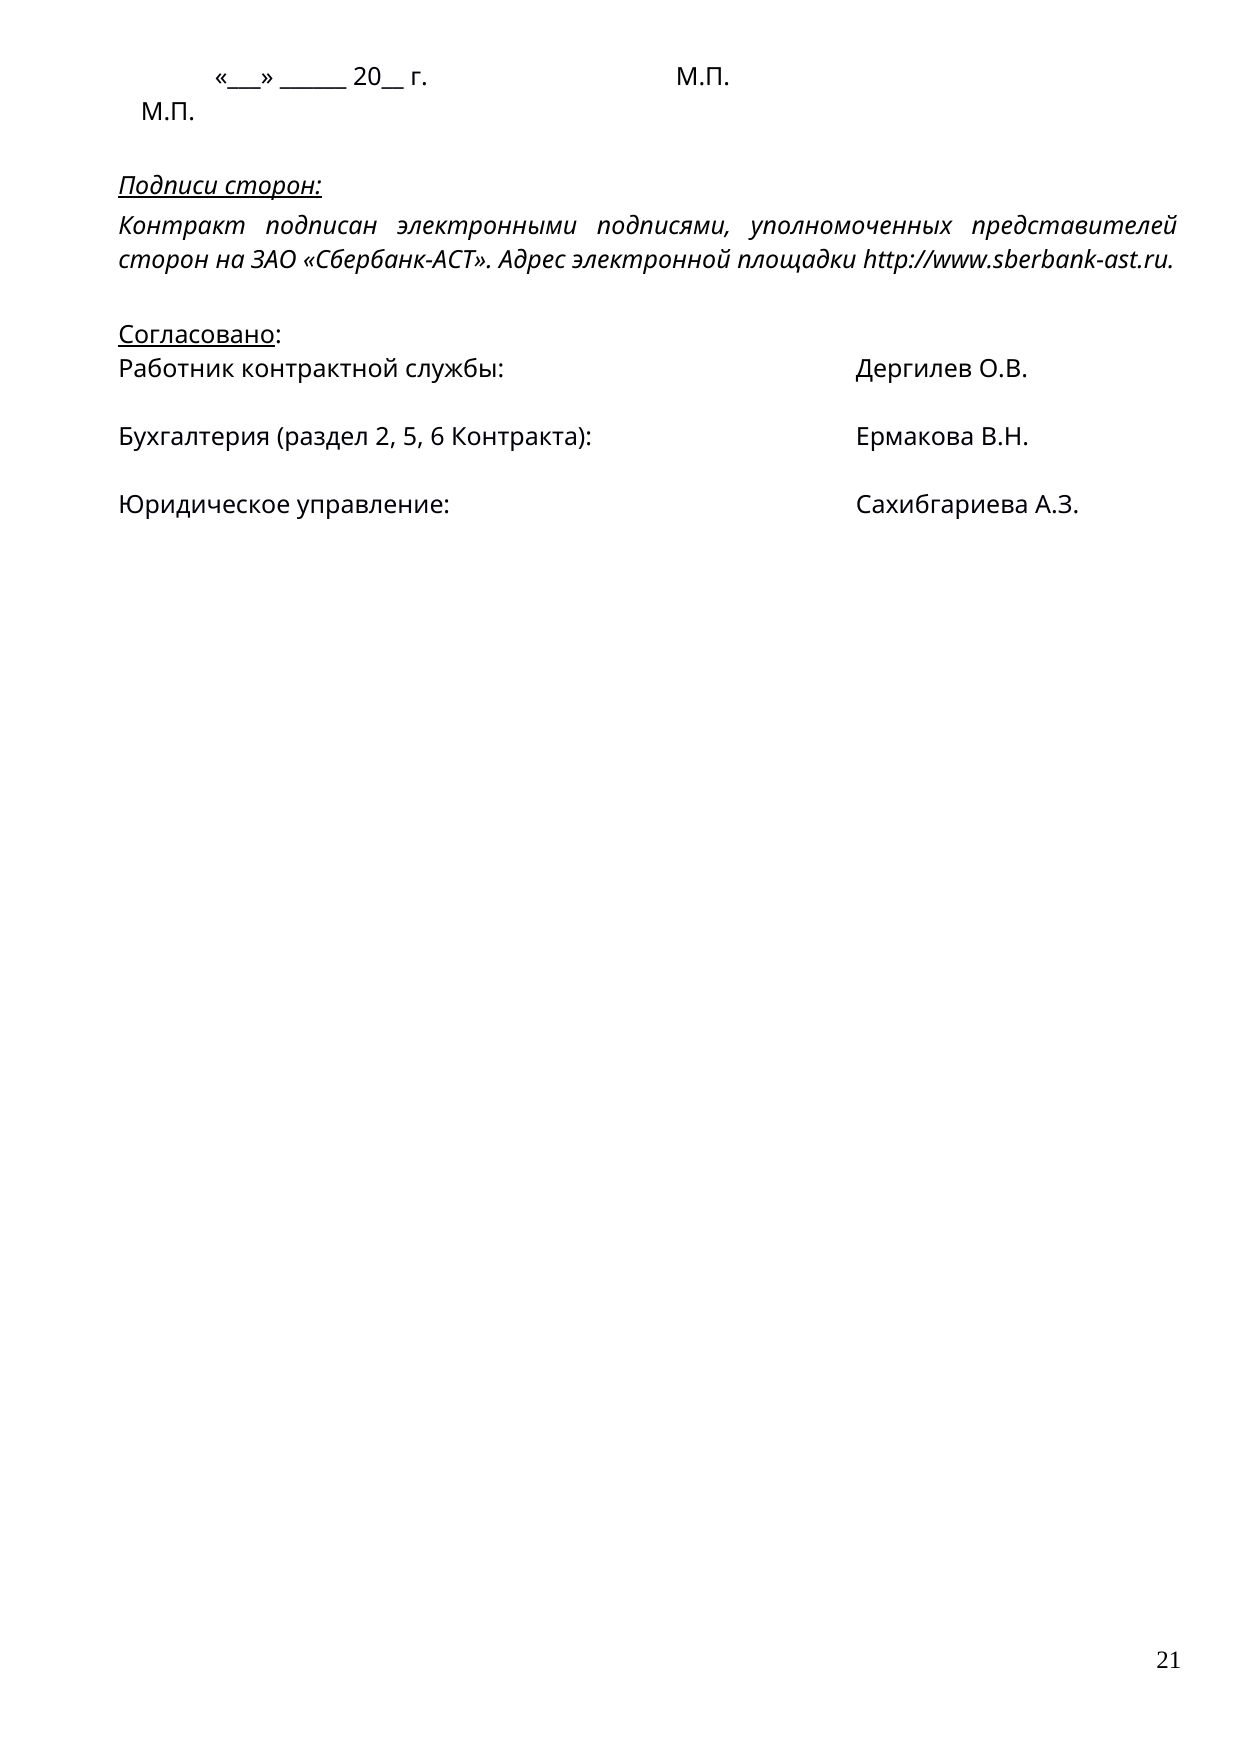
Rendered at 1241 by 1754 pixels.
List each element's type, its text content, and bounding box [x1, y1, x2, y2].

text Контракт подписан электронными подписями, уполномоченных представителей сторон на ЗАО «Сбербанк-АСТ». Адрес электронной площадки http://www.sberbank-ast.ru. [118, 208, 1181, 276]
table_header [129, 59, 664, 127]
text Согласовано: [118, 316, 1181, 350]
text Бухгалтерия (раздел 2, 5, 6 Контракта): Ермакова В.Н. [118, 418, 1181, 452]
text Подписи сторон: [118, 167, 1181, 202]
text Работник контрактной службы: Дергилев О.В. [118, 350, 1181, 384]
text Юридическое управление: Сахибгариева А.З. [118, 487, 1181, 521]
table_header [664, 59, 1115, 127]
